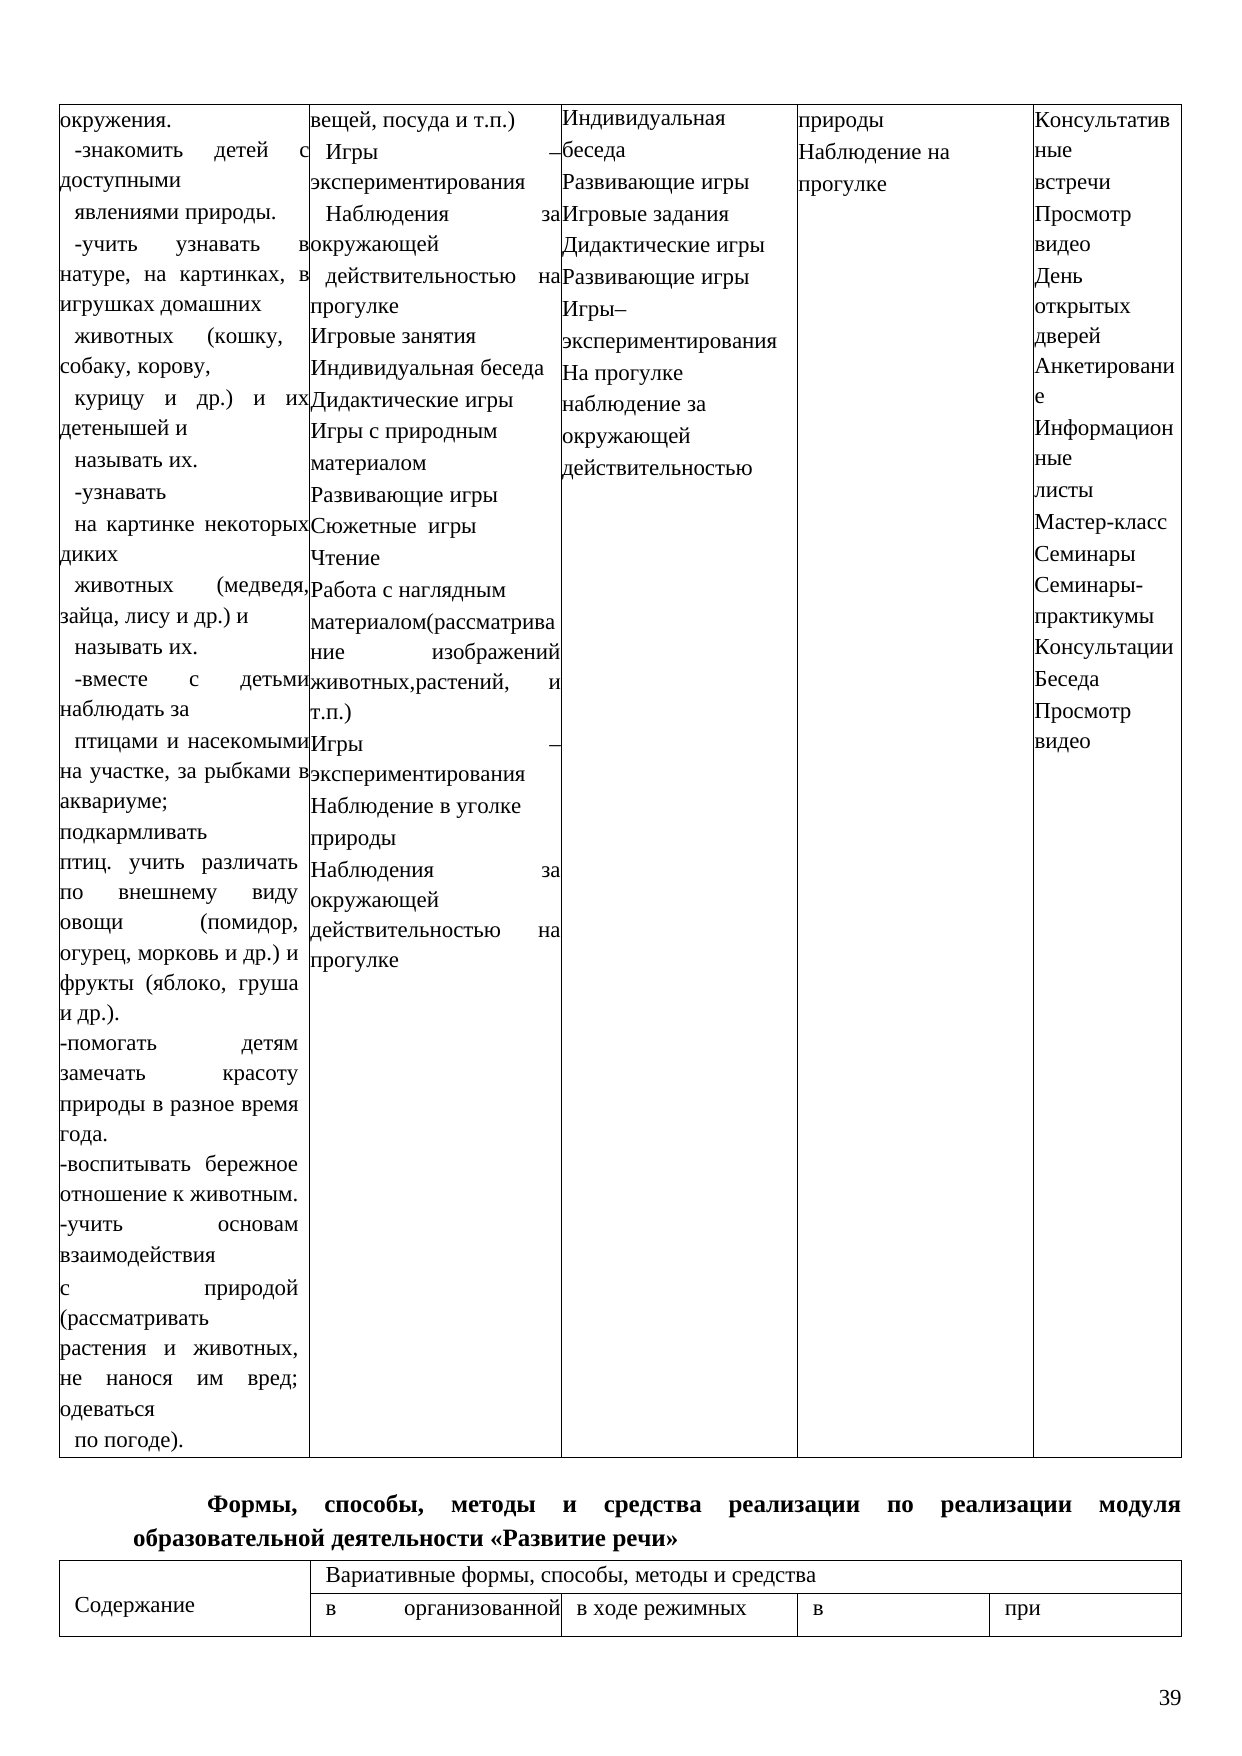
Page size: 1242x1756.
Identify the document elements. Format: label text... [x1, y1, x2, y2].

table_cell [1034, 105, 1181, 1457]
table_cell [310, 105, 561, 1457]
table_header Содержание [60, 1561, 310, 1636]
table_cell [798, 105, 1033, 1457]
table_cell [562, 1594, 797, 1636]
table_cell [798, 1594, 989, 1636]
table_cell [60, 105, 309, 1457]
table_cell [990, 1594, 1181, 1636]
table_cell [311, 1594, 561, 1636]
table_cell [562, 105, 797, 1457]
subtitle Формы, способы, методы и средства реализации по реализации модуля образовательной деятельности «Развитие речи» [133, 1489, 1181, 1551]
table_header Вариативные формы, способы, методы и средства [311, 1561, 1181, 1593]
